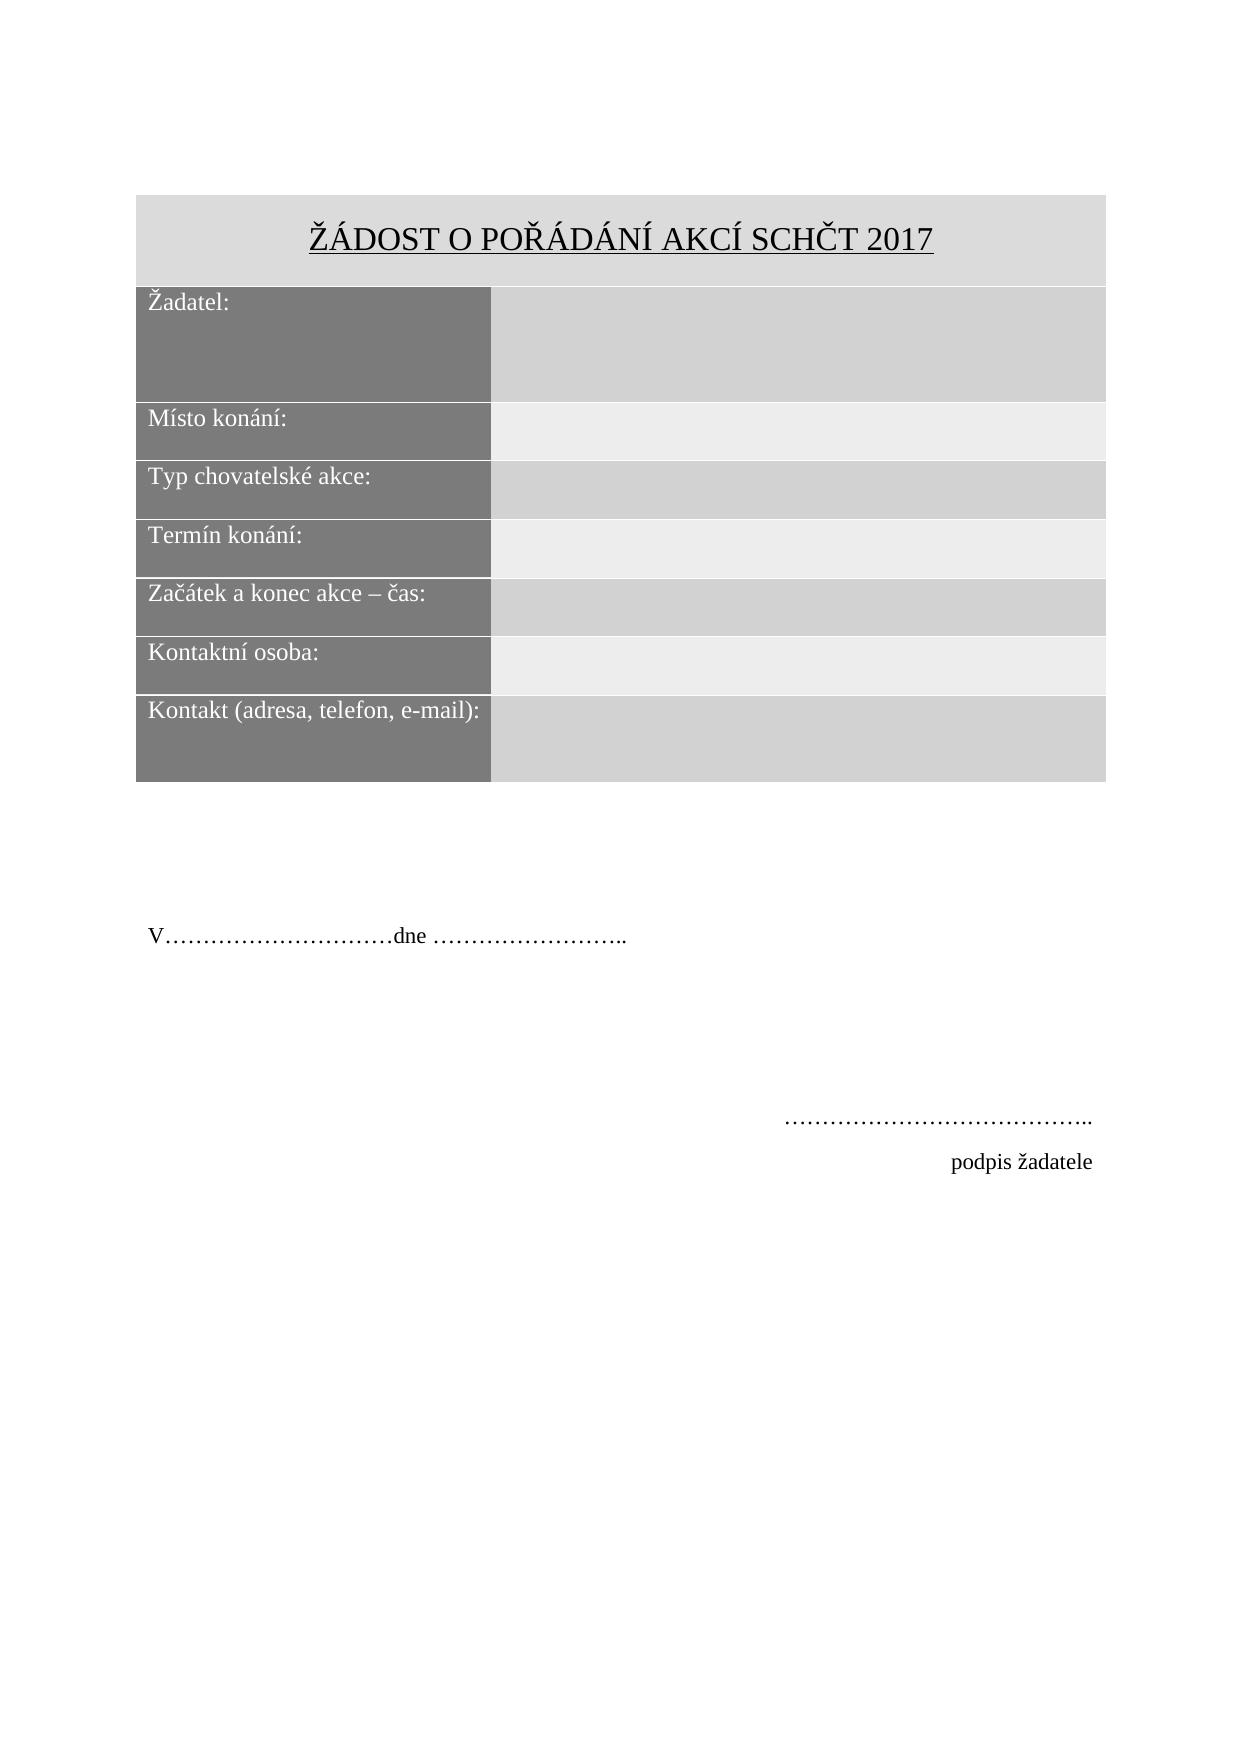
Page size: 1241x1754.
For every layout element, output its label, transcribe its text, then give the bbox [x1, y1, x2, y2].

table_cell Termín konání: [136, 520, 491, 577]
text ………………………………….. [148, 1103, 1093, 1129]
table_header ŽÁDOST O POŘÁDÁNÍ AKCÍ SCHČT 2017 [136, 195, 1106, 286]
table_cell [491, 579, 1106, 636]
table_cell [491, 403, 1106, 460]
table_cell [491, 637, 1106, 694]
table_cell [491, 520, 1106, 577]
text V…………………………dne …………………….. [148, 922, 1093, 949]
table_cell Kontaktní osoba: [136, 637, 491, 694]
table_cell [491, 287, 1106, 402]
table_cell [491, 696, 1106, 782]
table_cell Místo konání: [136, 403, 491, 460]
table_cell Kontakt (adresa, telefon, e-mail): [136, 696, 491, 782]
text podpis žadatele [148, 1148, 1093, 1174]
table_cell [491, 461, 1106, 519]
table_cell Žadatel: [136, 287, 491, 402]
table_cell Typ chovatelské akce: [136, 461, 491, 519]
table_cell Začátek a konec akce – čas: [136, 579, 491, 636]
